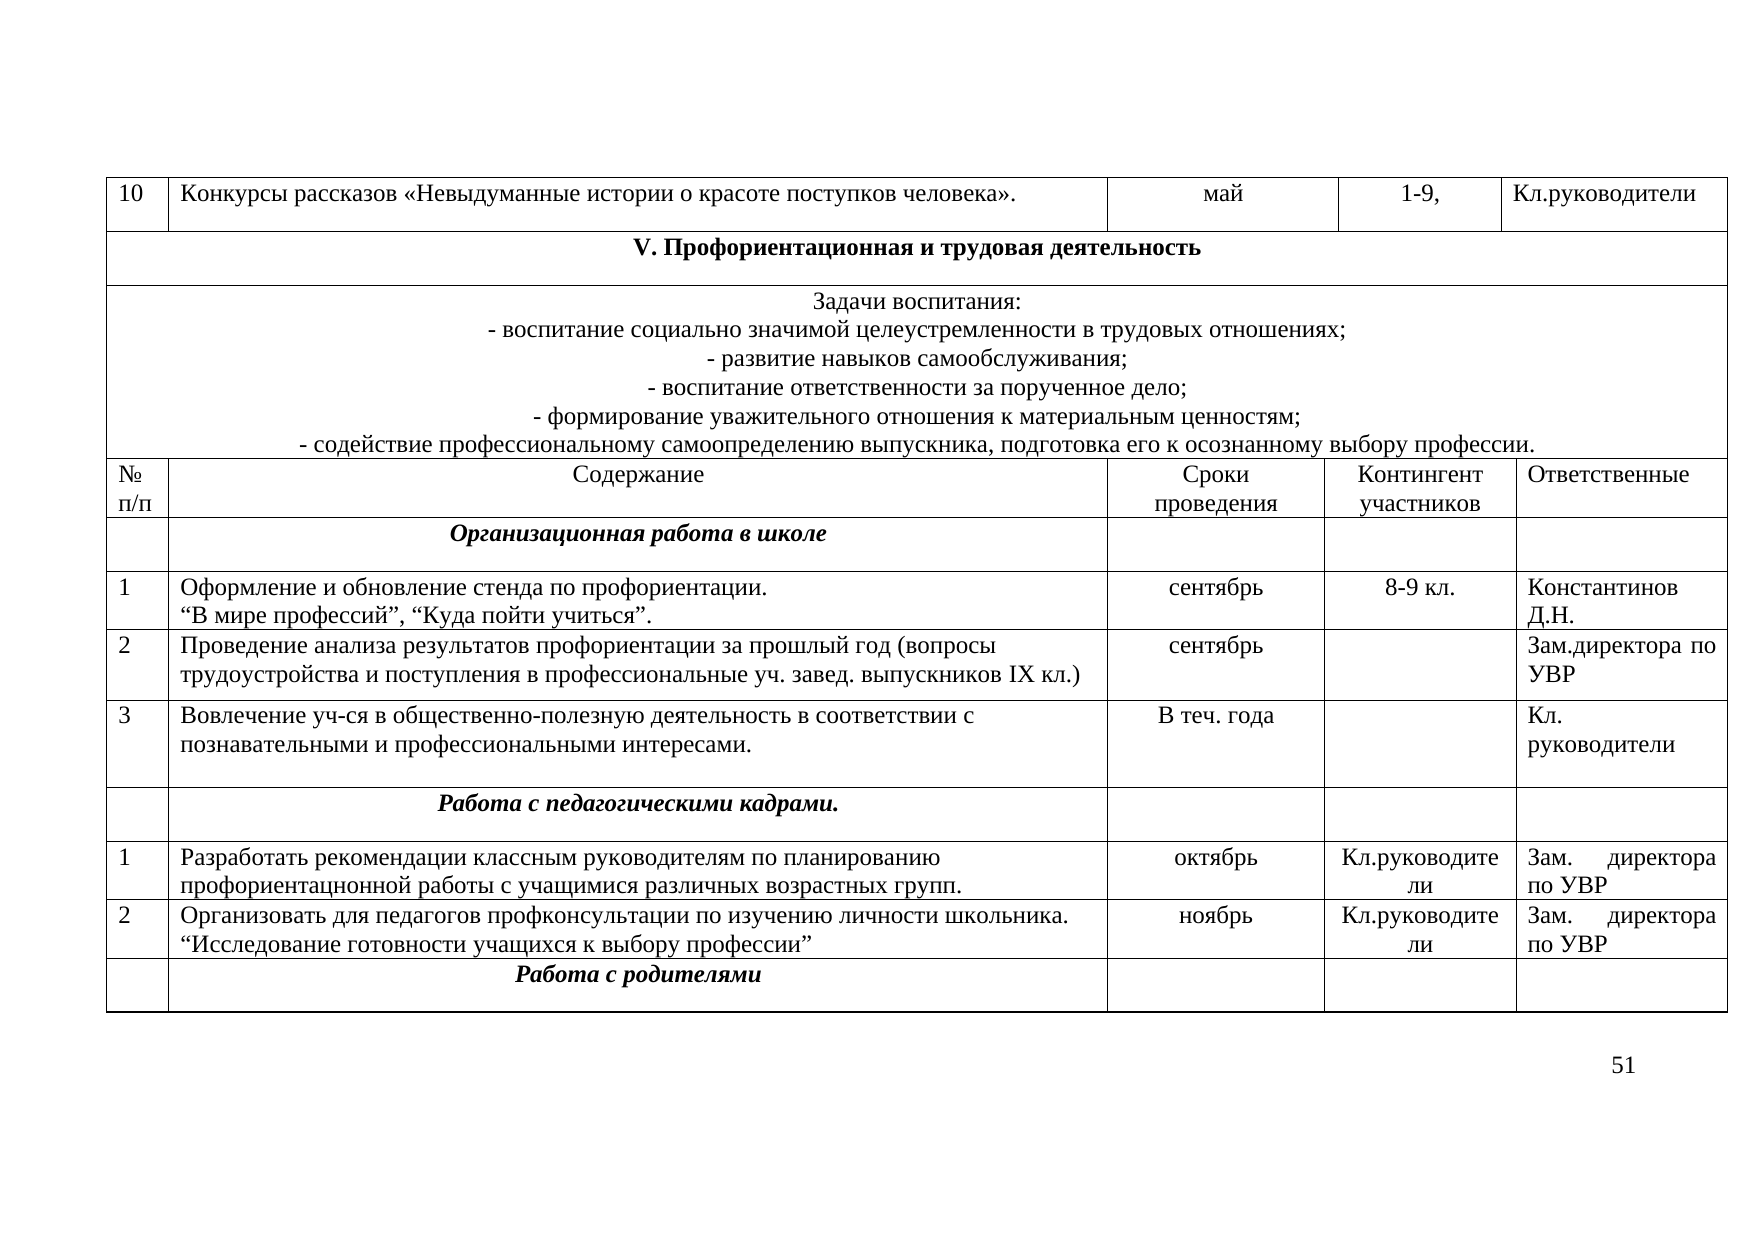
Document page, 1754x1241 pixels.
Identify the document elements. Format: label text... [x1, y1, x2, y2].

table_cell Сроки проведения [1108, 459, 1324, 517]
table_cell Задачи воспитания: - воспитание социально значимой целеустремленности в трудовых отношениях; - развитие навыков самообслуживания; - воспитание ответственности за порученное дело; - формирование уважительного отношения к материальным ценностям; - содействие профессиональному самоопределению выпускника, подготовка его к осознанному выбору профессии. [107, 286, 1727, 458]
table_cell 3 [107, 701, 168, 787]
table_cell октябрь [1108, 842, 1324, 899]
table_cell [1517, 788, 1727, 841]
table_cell [107, 959, 168, 1011]
table_cell [1325, 518, 1516, 571]
table_cell Зам. директора по УВР [1517, 842, 1727, 899]
table_cell Организовать для педагогов профконсультации по изучению личности школьника. “Исследование готовности учащихся к выбору профессии” [169, 900, 1107, 958]
table_cell ноябрь [1108, 900, 1324, 958]
table_cell 10 [107, 178, 168, 231]
table_cell [1108, 959, 1324, 1011]
table_cell [1108, 518, 1324, 571]
table_cell № п/п [107, 459, 168, 517]
table_cell Кл. руководители [1517, 701, 1727, 787]
table_cell сентябрь [1108, 630, 1324, 699]
table_cell [107, 518, 168, 571]
table_cell Разработать рекомендации классным руководителям по планированию профориентацнонной работы с учащимися различных возрастных групп. [169, 842, 1107, 899]
table_cell Проведение анализа результатов профориентации за прошлый год (вопросы трудоустройства и поступления в профессиональные уч. завед. выпускников IX кл.) [169, 630, 1107, 699]
table_cell Константинов Д.Н. [1517, 572, 1727, 629]
table_cell Кл.руководители [1325, 900, 1516, 958]
table_cell Содержание [169, 459, 1107, 517]
table_cell 1 [107, 572, 168, 629]
table_cell V. Профориентационная и трудовая деятельность [107, 232, 1727, 285]
table_cell Кл.руководители [1325, 842, 1516, 899]
table_cell Конкурсы рассказов «Невыдуманные истории о красоте поступков человека». [169, 178, 1107, 231]
table_cell Организационная работа в школе [169, 518, 1107, 571]
table_cell Работа с педагогическими кадрами. [169, 788, 1107, 841]
table_cell [1325, 959, 1516, 1011]
table_cell Работа с родителями [169, 959, 1107, 1011]
table_cell [1325, 701, 1516, 787]
table_cell Зам.директора по УВР [1517, 630, 1727, 699]
table_cell [1325, 630, 1516, 699]
table_cell 8-9 кл. [1325, 572, 1516, 629]
table_cell 1 [107, 842, 168, 899]
table_cell Кл.руководители [1502, 178, 1727, 231]
table_cell 2 [107, 900, 168, 958]
table_cell 1-9, [1339, 178, 1501, 231]
table_cell Контингент участников [1325, 459, 1516, 517]
table_cell [1325, 788, 1516, 841]
table_cell Ответственные [1517, 459, 1727, 517]
table_cell В теч. года [1108, 701, 1324, 787]
table_cell 2 [107, 630, 168, 699]
table_cell Зам. директора по УВР [1517, 900, 1727, 958]
table_cell [1517, 959, 1727, 1011]
table_cell сентябрь [1108, 572, 1324, 629]
table_cell [1108, 788, 1324, 841]
table_cell [1517, 518, 1727, 571]
table_cell Вовлечение уч-ся в общественно-полезную деятельность в соответствии с познавательными и профессиональными интересами. [169, 701, 1107, 787]
table_cell Оформление и обновление стенда по профориентации. “В мире профессий”, “Куда пойти учиться”. [169, 572, 1107, 629]
table_cell [107, 788, 168, 841]
table_cell май [1108, 178, 1338, 231]
